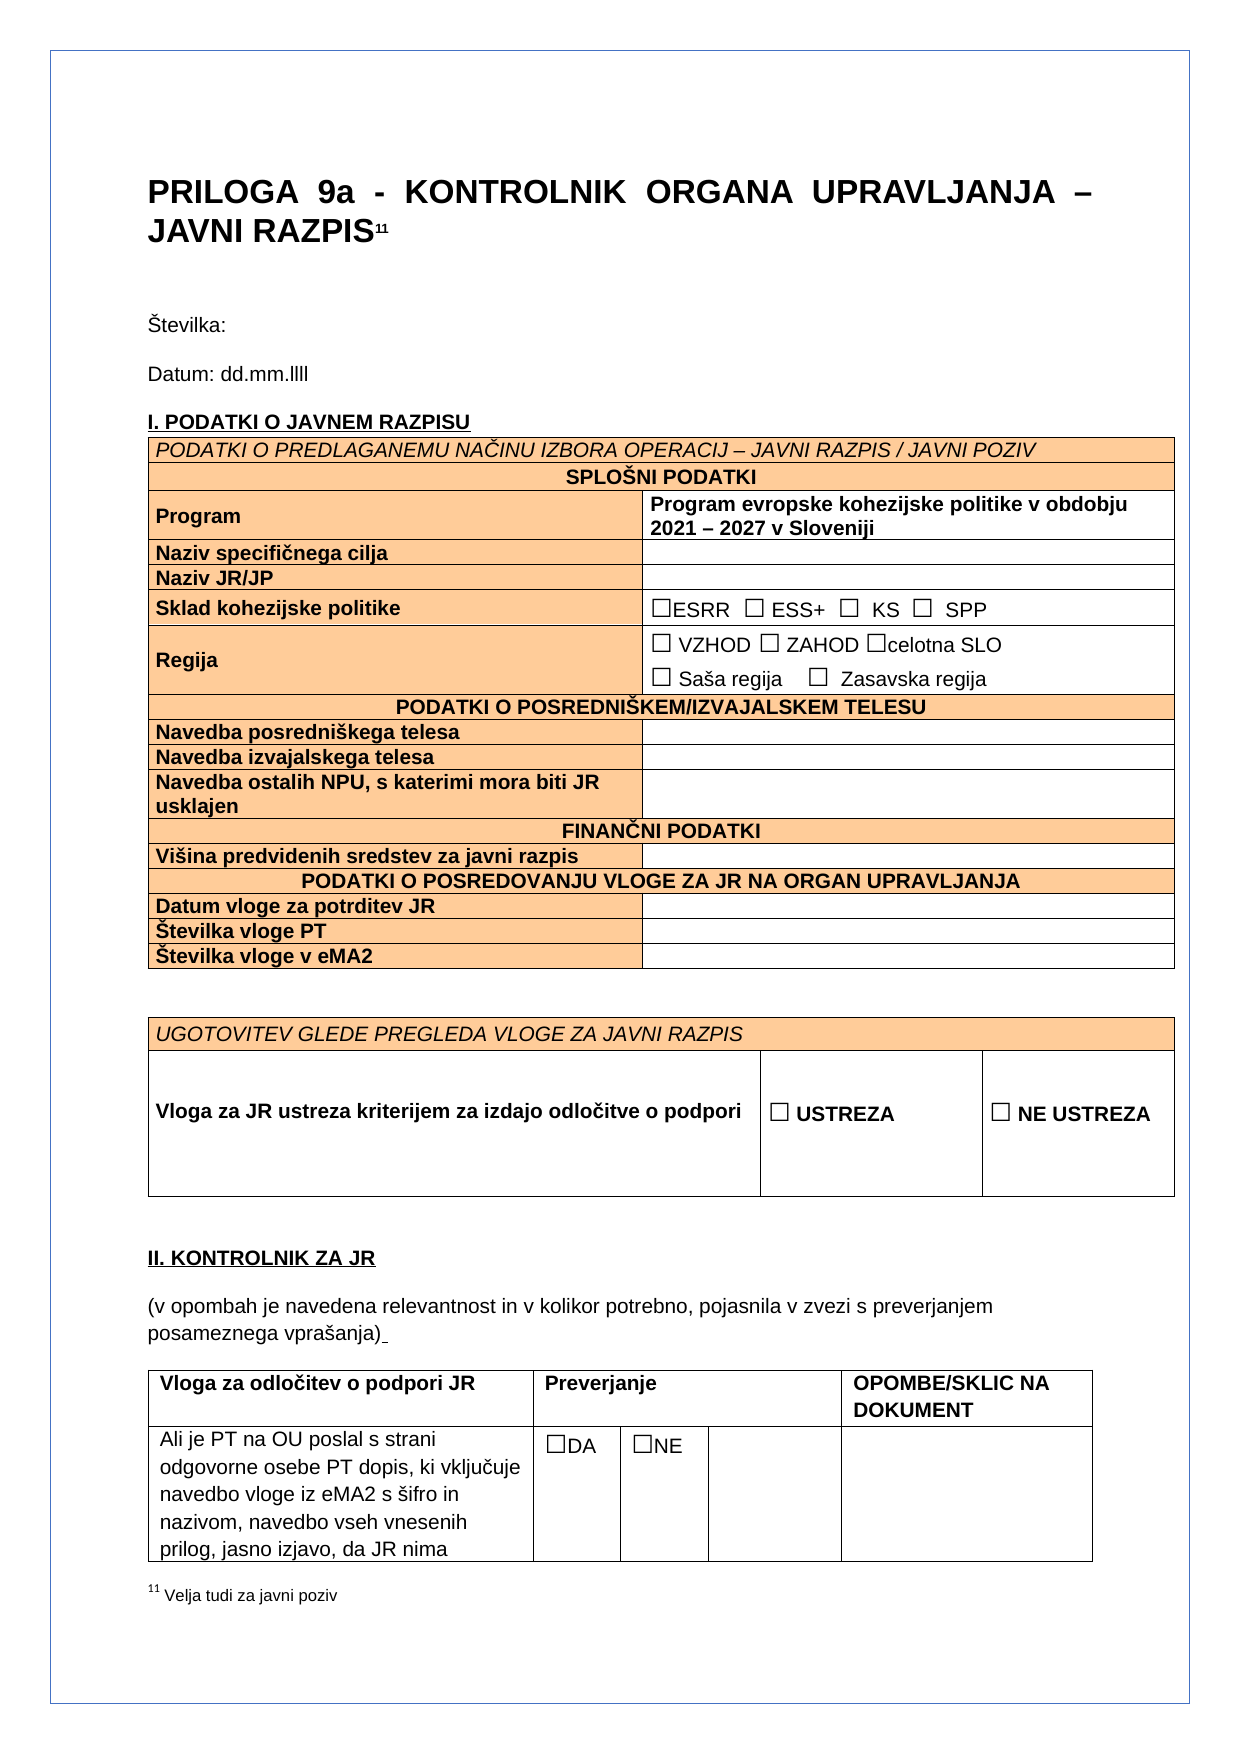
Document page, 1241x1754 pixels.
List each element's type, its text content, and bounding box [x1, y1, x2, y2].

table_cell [149, 1427, 533, 1561]
text I. PODATKI O JAVNEM RAZPISU [147, 410, 1093, 434]
table_cell NE USTREZA [983, 1051, 1174, 1196]
text Številka: [147, 313, 1093, 337]
table_cell DA [534, 1427, 620, 1561]
table_header Vloga za odločitev o podpori JR [149, 1371, 533, 1426]
table_cell Program evropske kohezijske politike v obdobju 2021 – 2027 v Sloveniji [643, 491, 1174, 539]
table_cell PODATKI O POSREDOVANJU VLOGE ZA JR NA ORGAN UPRAVLJANJA [149, 869, 1174, 893]
table_cell Naziv specifičnega cilja [149, 540, 642, 564]
table_cell ESRR ESS+ KS SPP [643, 590, 1174, 624]
text (v opombah je navedena relevantnost in v kolikor potrebno, pojasnila v zvezi s preverjanjem posameznega vprašanja) [147, 1294, 1093, 1345]
table_cell Številka vloge PT [149, 919, 642, 943]
text II. KONTROLNIK ZA JR [147, 1245, 1093, 1269]
table_header Preverjanje [534, 1371, 841, 1426]
table_cell Višina predvidenih sredstev za javni razpis [149, 844, 642, 868]
table_cell [643, 565, 1174, 589]
table_cell Naziv JR/JP [149, 565, 642, 589]
table_header UGOTOVITEV GLEDE PREGLEDA VLOGE ZA JAVNI RAZPIS [149, 1018, 1174, 1050]
table_cell [643, 919, 1174, 943]
table_cell Navedba izvajalskega telesa [149, 745, 642, 769]
table_cell PODATKI O POSREDNIŠKEM/IZVAJALSKEM TELESU [149, 695, 1174, 719]
table_cell [643, 745, 1174, 769]
subtitle PRILOGA 9a - KONTROLNIK ORGANA UPRAVLJANJA – JAVNI RAZPIS [147, 173, 1093, 249]
table_cell USTREZA [761, 1051, 982, 1196]
table_cell Navedba posredniškega telesa [149, 720, 642, 744]
table_cell FINANČNI PODATKI [149, 819, 1174, 843]
table_cell SPLOŠNI PODATKI [149, 463, 1174, 490]
table_cell NE [621, 1427, 708, 1561]
table_cell [643, 540, 1174, 564]
table_cell [709, 1427, 841, 1561]
table_cell Program [149, 491, 642, 539]
table_cell [643, 844, 1174, 868]
table_cell [643, 944, 1174, 968]
table_cell [643, 720, 1174, 744]
table_cell VZHOD ZAHOD celotna SLO Saša regija Zasavska regija [643, 626, 1174, 694]
table_header OPOMBE/SKLIC NA DOKUMENT [842, 1371, 1092, 1426]
table_cell Vloga za JR ustreza kriterijem za izdajo odločitve o podpori [149, 1051, 760, 1196]
table_cell [643, 770, 1174, 818]
table_cell Regija [149, 626, 642, 694]
table_cell [643, 894, 1174, 918]
table_cell [842, 1427, 1092, 1561]
table_cell Sklad kohezijske politike [149, 590, 642, 624]
table_cell Datum vloge za potrditev JR [149, 894, 642, 918]
table_cell Navedba ostalih NPU, s katerimi mora biti JR usklajen [149, 770, 642, 818]
table_header PODATKI O PREDLAGANEMU NAČINU IZBORA OPERACIJ – JAVNI RAZPIS / JAVNI POZIV [149, 438, 1174, 462]
text Datum: dd.mm.llll [147, 361, 1093, 385]
table_cell Številka vloge v eMA2 [149, 944, 642, 968]
